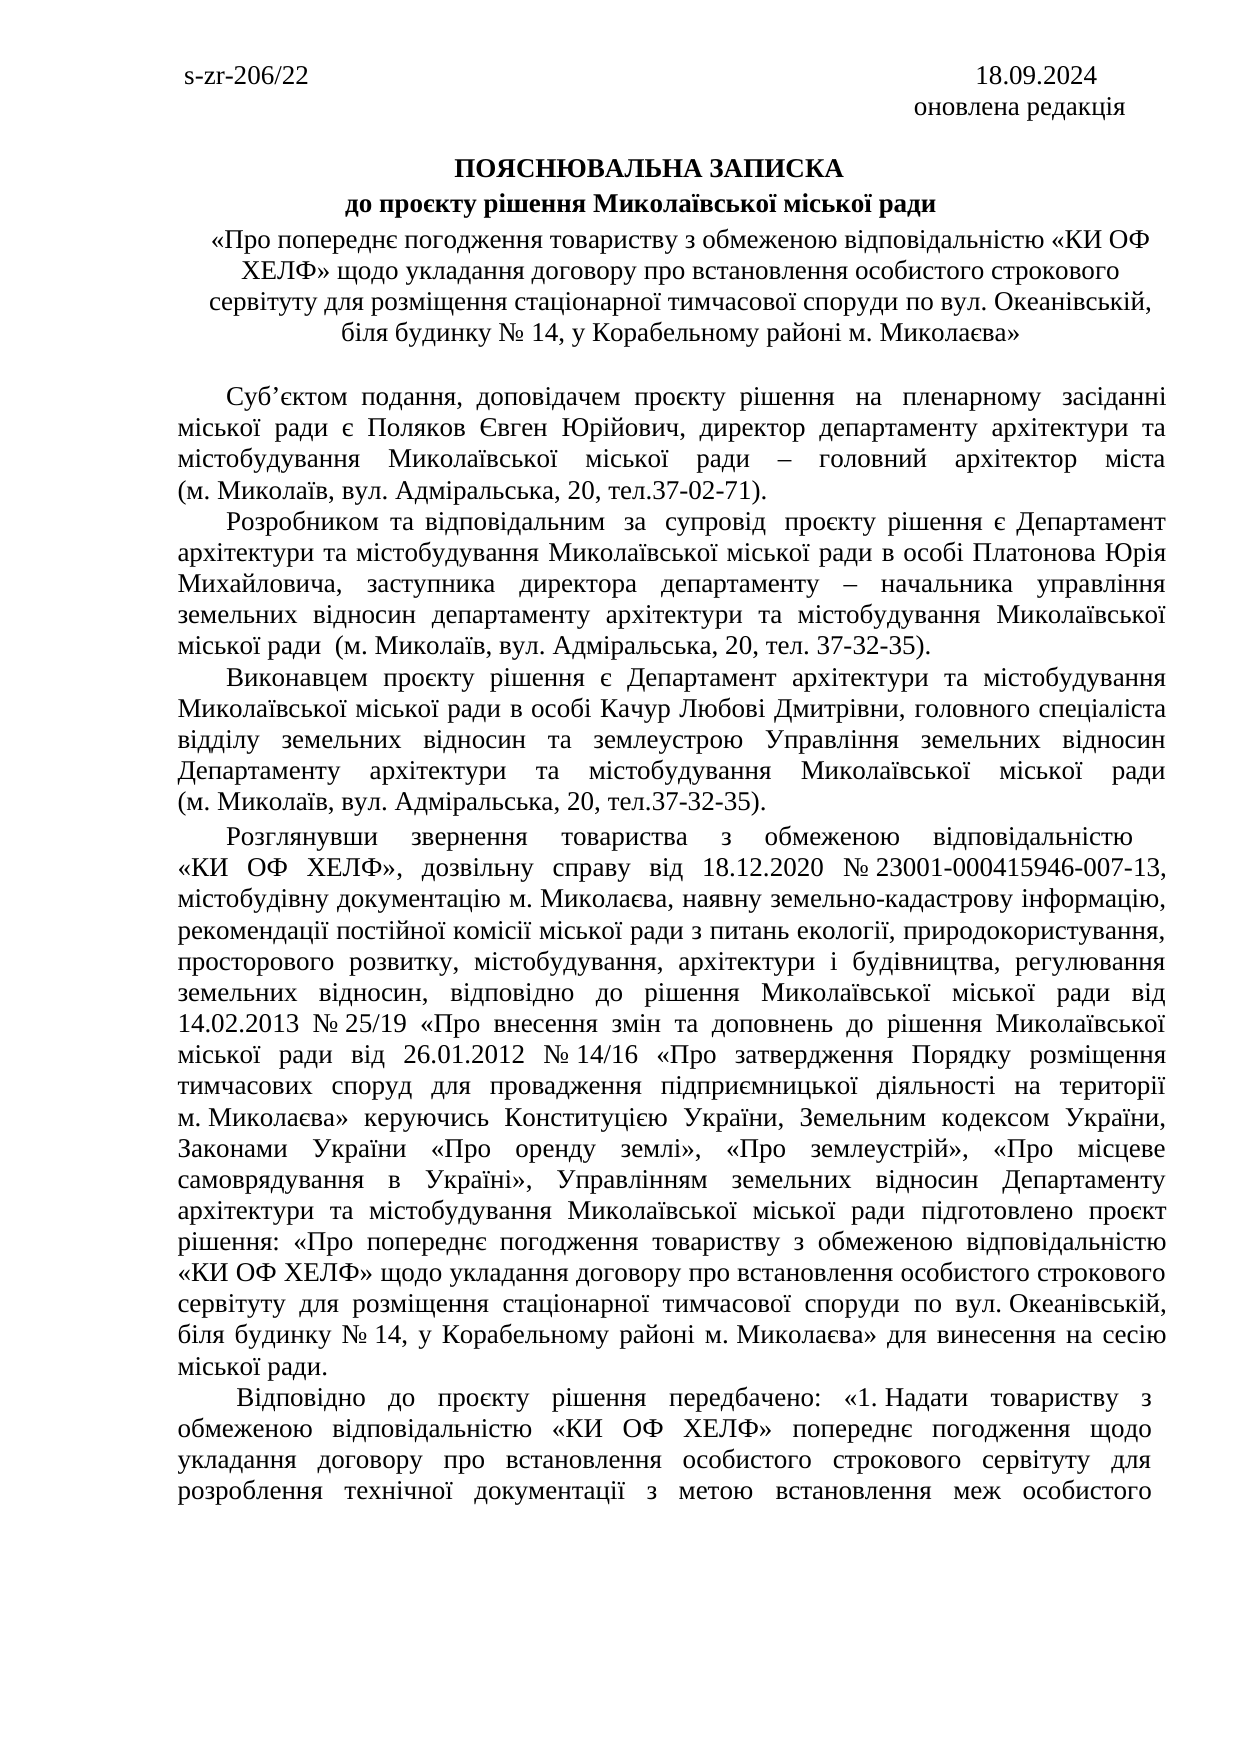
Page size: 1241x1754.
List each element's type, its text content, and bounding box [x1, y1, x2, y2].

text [177, 1381, 1152, 1506]
text «Про попереднє погодження товариству з обмеженою відповідальністю «КИ ОФ ХЕЛФ» щодо укладання договору про встановлення особистого строкового сервітуту для розміщення стаціонарної тимчасової споруди по вул. Океанівській, біля будинку № 14, у Корабельному районі м. Миколаєва» [194, 223, 1167, 347]
text Розробником та відповідальним за супровід проєкту рішення є Департамент архітектури та містобудування Миколаївської міської ради в особі Платонова Юрія Михайловича, заступника директора департаменту – начальника управління земельних відносин департаменту архітектури та містобудування Миколаївської міської ради (м. Миколаїв, вул. Адміральська, 20, тел. 37-32-35). [177, 505, 1167, 661]
text до проєкту рішення Миколаївської міської ради [345, 188, 1167, 219]
text s-zr-206/22 18.09.2024 оновлена редакція [177, 59, 1167, 121]
text Розглянувши звернення товариства з обмеженою відповідальністю «КИ ОФ ХЕЛФ», дозвільну справу від 18.12.2020 № 23001-000415946-007-13, містобудівну документацію м. Миколаєва, наявну земельно-кадастрову інформацію, рекомендації постійної комісії міської ради з питань екології, природокористування, просторового розвитку, містобудування, архітектури і будівництва, регулювання земельних відносин, відповідно до рішення Миколаївської міської ради від 14.02.2013 № 25/19 «Про внесення змін та доповнень до рішення Миколаївської міської ради від 26.01.2012 № 14/16 «Про затвердження Порядку розміщення тимчасових споруд для провадження підприємницької діяльності на території м. Миколаєва» керуючись Конституцією України, Земельним кодексом України, Законами України «Про оренду землі», «Про землеустрій», «Про місцеве самоврядування в Україні», Управлінням земельних відносин Департаменту архітектури та містобудування Миколаївської міської ради підготовлено проєкт рішення: «Про попереднє погодження товариству з обмеженою відповідальністю «КИ ОФ ХЕЛФ» щодо укладання договору про встановлення особистого строкового сервітуту для розміщення стаціонарної тимчасової споруди по вул. Океанівській, біля будинку № 14, у Корабельному районі м. Миколаєва» для винесення на сесію міської ради. [177, 820, 1167, 1381]
text ПОЯСНЮВАЛЬНА ЗАПИСКА [454, 152, 1167, 184]
text Виконавцем проєкту рішення є Департамент архітектури та містобудування Миколаївської міської ради в особі Качур Любові Дмитрівни, головного спеціаліста відділу земельних відносин та землеустрою Управління земельних відносин Департаменту архітектури та містобудування Миколаївської міської ради (м. Миколаїв, вул. Адміральська, 20, тел.37-32-35). [177, 661, 1167, 816]
text Суб’єктом подання, доповідачем проєкту рішення на пленарному засіданні міської ради є Поляков Євген Юрійович, директор департаменту архітектури та містобудування Миколаївської міської ради – головний архітектор міста (м. Миколаїв, вул. Адміральська, 20, тел.37-02-71). [177, 380, 1167, 505]
